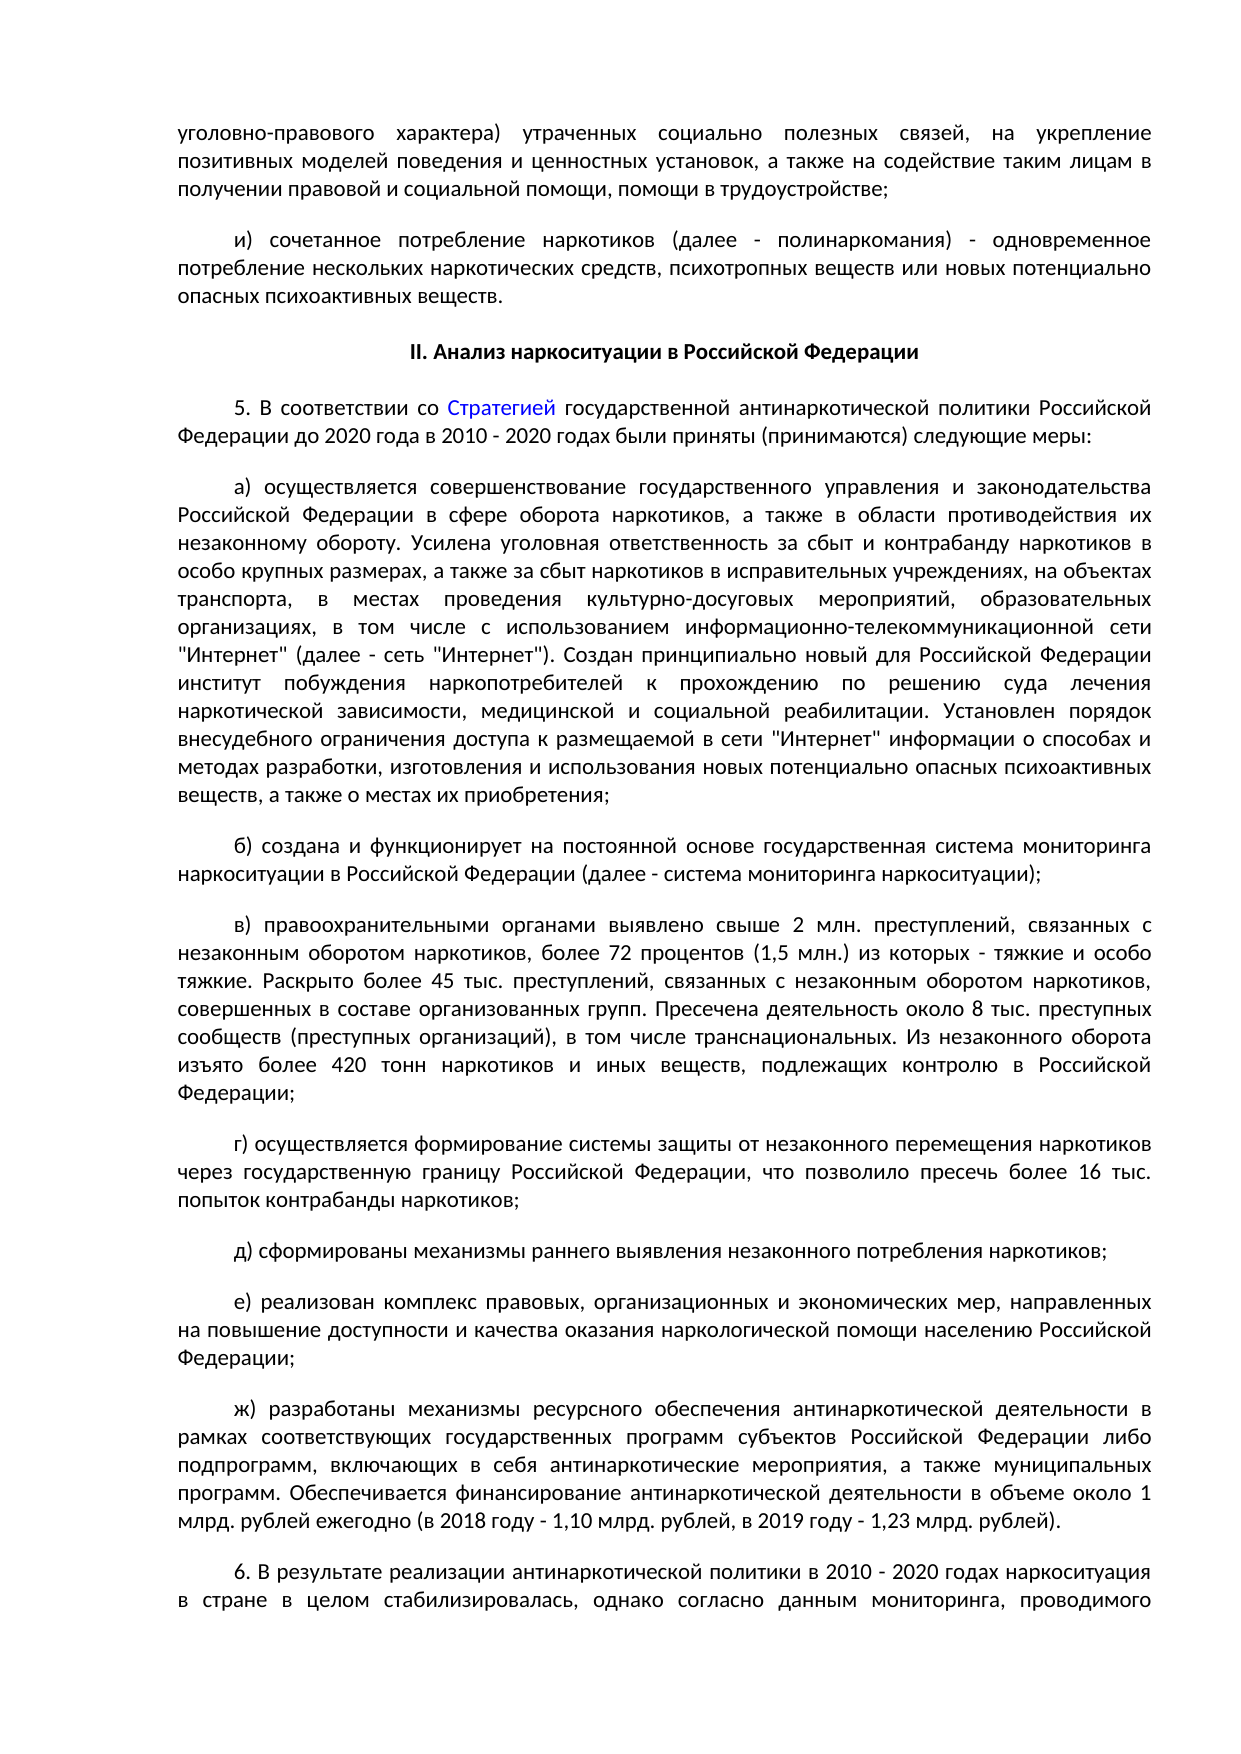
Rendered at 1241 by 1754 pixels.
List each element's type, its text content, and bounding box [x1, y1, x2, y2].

text и) сочетанное потребление наркотиков (далее - полинаркомания) - одновременное потребление нескольких наркотических средств, психотропных веществ или новых потенциально опасных психоактивных веществ. [177, 225, 1152, 309]
text г) осуществляется формирование системы защиты от незаконного перемещения наркотиков через государственную границу Российской Федерации, что позволило пресечь более 16 тыс. попыток контрабанды наркотиков; [177, 1129, 1152, 1213]
text б) создана и функционирует на постоянной основе государственная система мониторинга наркоситуации в Российской Федерации (далее - система мониторинга наркоситуации); [177, 831, 1152, 887]
text а) осуществляется совершенствование государственного управления и законодательства Российской Федерации в сфере оборота наркотиков, а также в области противодействия их незаконному обороту. Усилена уголовная ответственность за сбыт и контрабанду наркотиков в особо крупных размерах, а также за сбыт наркотиков в исправительных учреждениях, на объектах транспорта, в местах проведения культурно-досуговых мероприятий, образовательных организациях, в том числе с использованием информационно-телекоммуникационной сети "Интернет" (далее - сеть "Интернет"). Создан принципиально новый для Российской Федерации институт побуждения наркопотребителей к прохождению по решению суда лечения наркотической зависимости, медицинской и социальной реабилитации. Установлен порядок внесудебного ограничения доступа к размещаемой в сети "Интернет" информации о способах и методах разработки, изготовления и использования новых потенциально опасных психоактивных веществ, а также о местах их приобретения; [177, 472, 1152, 808]
text 5. В соответствии со Стратегией государственной антинаркотической политики Российской Федерации до 2020 года в 2010 - 2020 годах были приняты (принимаются) следующие меры: [177, 393, 1152, 449]
title II. Анализ наркоситуации в Российской Федерации [177, 337, 1152, 365]
text в) правоохранительными органами выявлено свыше 2 млн. преступлений, связанных с незаконным оборотом наркотиков, более 72 процентов (1,5 млн.) из которых - тяжкие и особо тяжкие. Раскрыто более 45 тыс. преступлений, связанных с незаконным оборотом наркотиков, совершенных в составе организованных групп. Пресечена деятельность около 8 тыс. преступных сообществ (преступных организаций), в том числе транснациональных. Из незаконного оборота изъято более 420 тонн наркотиков и иных веществ, подлежащих контролю в Российской Федерации; [177, 910, 1152, 1106]
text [177, 118, 1152, 202]
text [177, 1557, 1152, 1613]
text ж) разработаны механизмы ресурсного обеспечения антинаркотической деятельности в рамках соответствующих государственных программ субъектов Российской Федерации либо подпрограмм, включающих в себя антинаркотические мероприятия, а также муниципальных программ. Обеспечивается финансирование антинаркотической деятельности в объеме около 1 млрд. рублей ежегодно (в 2018 году - 1,10 млрд. рублей, в 2019 году - 1,23 млрд. рублей). [177, 1394, 1152, 1534]
text е) реализован комплекс правовых, организационных и экономических мер, направленных на повышение доступности и качества оказания наркологической помощи населению Российской Федерации; [177, 1287, 1152, 1371]
text д) сформированы механизмы раннего выявления незаконного потребления наркотиков; [177, 1236, 1152, 1264]
